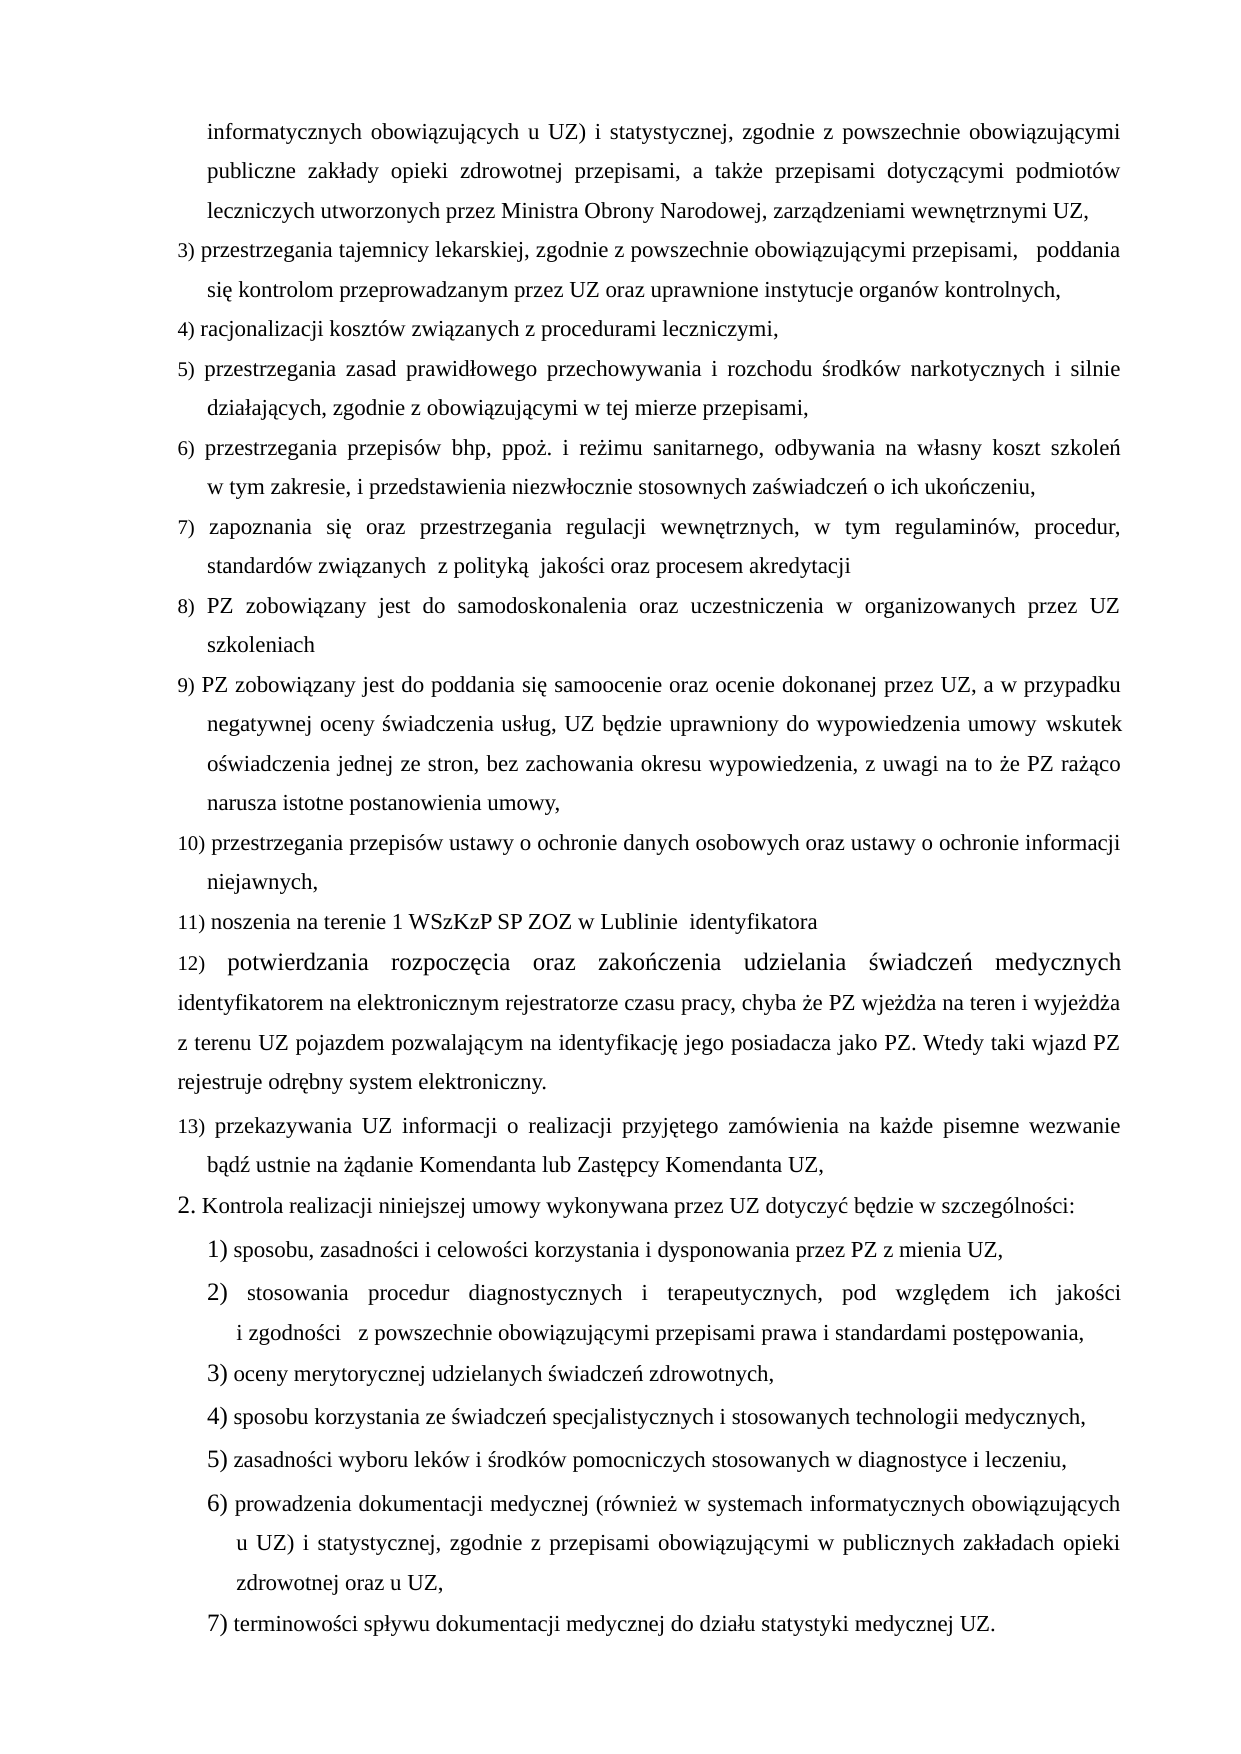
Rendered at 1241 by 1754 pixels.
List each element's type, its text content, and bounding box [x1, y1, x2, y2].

list prowadzenia dokumentacji medycznej (również w systemach informatycznych obowiązujących u UZ) i statystycznej, zgodnie z przepisami obowiązującymi w publicznych zakładach opieki zdrowotnej oraz u UZ, [207, 1488, 1122, 1595]
list przestrzegania przepisów ustawy o ochronie danych osobowych oraz ustawy o ochronie informacji niejawnych, [177, 829, 1122, 894]
list PZ zobowiązany jest do poddania się samoocenie oraz ocenie dokonanej przez UZ, a w przypadku negatywnej oceny świadczenia usług, UZ będzie uprawniony do wypowiedzenia umowy wskutek oświadczenia jednej ze stron, bez zachowania okresu wypowiedzenia, z uwagi na to że PZ rażąco narusza istotne postanowienia umowy, [177, 671, 1122, 816]
list sposobu korzystania ze świadczeń specjalistycznych i stosowanych technologii medycznych, [207, 1401, 1122, 1430]
list przestrzegania przepisów bhp, ppoż. i reżimu sanitarnego, odbywania na własny koszt szkoleń w tym zakresie, i przedstawienia niezwłocznie stosownych zaświadczeń o ich ukończeniu, [177, 434, 1122, 500]
list terminowości spływu dokumentacji medycznej do działu statystyki medycznej UZ. [207, 1608, 1122, 1637]
list noszenia na terenie 1 WSzKzP SP ZOZ w Lublinie identyfikatora [177, 908, 1122, 934]
list racjonalizacji kosztów związanych z procedurami leczniczymi, [177, 316, 1130, 342]
list przestrzegania zasad prawidłowego przechowywania i rozchodu środków narkotycznych i silnie działających, zgodnie z obowiązującymi w tej mierze przepisami, [177, 355, 1130, 421]
list przekazywania UZ informacji o realizacji przyjętego zamówienia na każde pisemne wezwanie bądź ustnie na żądanie Komendanta lub Zastępcy Komendanta UZ, [177, 1112, 1122, 1177]
list stosowania procedur diagnostycznych i terapeutycznych, pod względem ich jakości i zgodności z powszechnie obowiązującymi przepisami prawa i standardami postępowania, [207, 1277, 1122, 1345]
list Kontrola realizacji niniejszej umowy wykonywana przez UZ dotyczyć będzie w szczególności: [177, 1191, 1122, 1219]
list potwierdzania rozpoczęcia oraz zakończenia udzielania świadczeń medycznych identyfikatorem na elektronicznym rejestratorze czasu pracy, chyba że PZ wjeżdża na teren i wyjeżdża z terenu UZ pojazdem pozwalającym na identyfikację jego posiadacza jako PZ. Wtedy taki wjazd PZ rejestruje odrębny system elektroniczny. [177, 947, 1122, 1094]
list zapoznania się oraz przestrzegania regulacji wewnętrznych, w tym regulaminów, procedur, standardów związanych z polityką jakości oraz procesem akredytacji [177, 513, 1122, 579]
list PZ zobowiązany jest do samodoskonalenia oraz uczestniczenia w organizowanych przez UZ szkoleniach [177, 592, 1122, 658]
list sposobu, zasadności i celowości korzystania i dysponowania przez PZ z mienia UZ, [207, 1234, 1122, 1262]
list zasadności wyboru leków i środków pomocniczych stosowanych w diagnostyce i leczeniu, [207, 1444, 1122, 1473]
list oceny merytorycznej udzielanych świadczeń zdrowotnych, [207, 1358, 1122, 1387]
list przestrzegania tajemnicy lekarskiej, zgodnie z powszechnie obowiązującymi przepisami, poddania się kontrolom przeprowadzanym przez UZ oraz uprawnione instytucje organów kontrolnych, [177, 237, 1130, 302]
